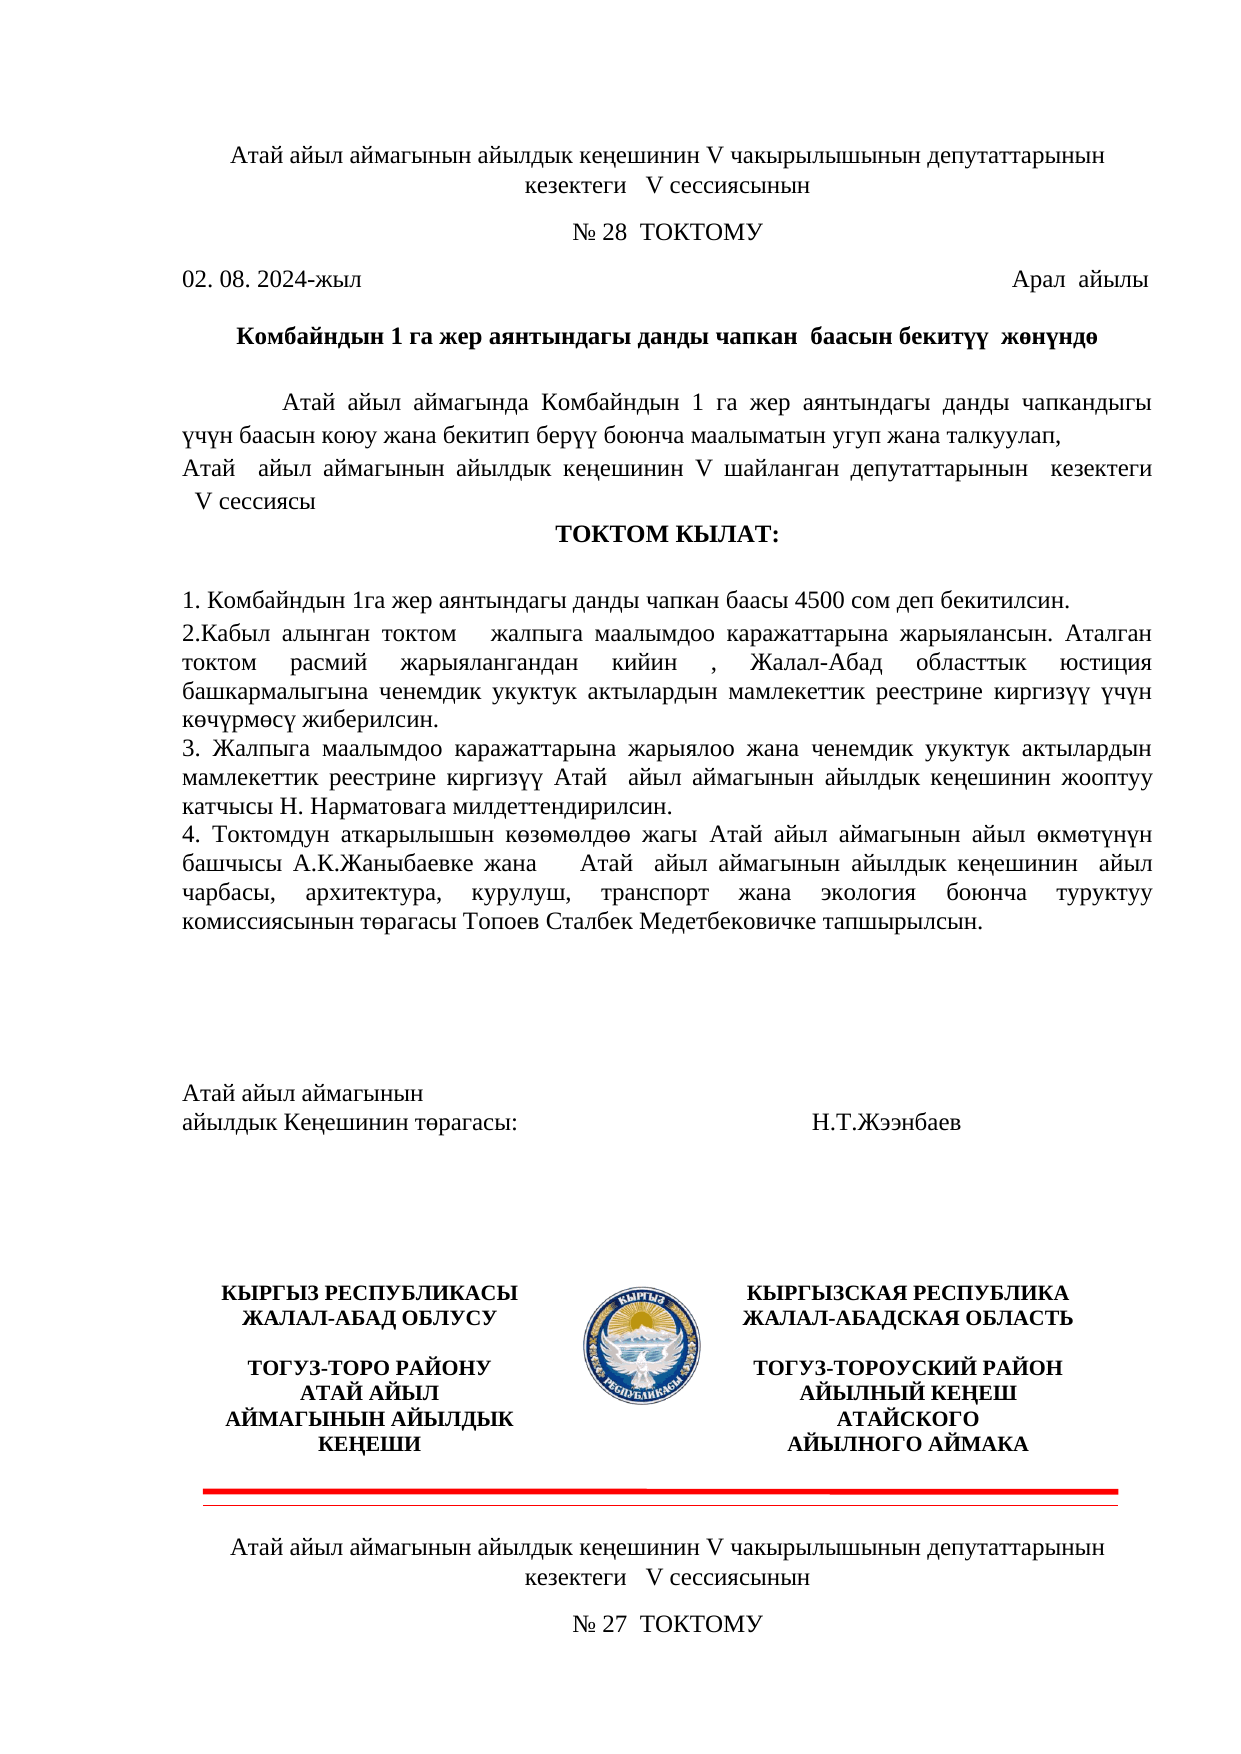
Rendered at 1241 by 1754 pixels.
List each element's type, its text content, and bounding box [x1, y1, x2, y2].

list Комбайндын 1га жер аянтындагы данды чапкан баасы 4500 сом деп бекитилсин. [182, 585, 1153, 614]
text № 28 ТОКТОМУ [182, 217, 1153, 246]
text айылдык Кеңешинин төрагасы: Н.Т.Жээнбаев [182, 1107, 1153, 1136]
table_header КЫРГЫЗ РЕСПУБЛИКАСЫ ЖАЛАЛ-АБАД ОБЛУСУ ТОГУЗ-ТОРО РАЙОНУ АТАЙ АЙЫЛ АЙМАГЫНЫН АЙЫЛДЫК КЕҢЕШИ [170, 1280, 569, 1481]
text № 27 ТОКТОМУ [182, 1609, 1153, 1638]
list 4. Токтомдун аткарылышын көзөмөлдөө жагы Атай айыл аймагынын айыл өкмөтүнүн башчысы А.К.Жаныбаевке жана Атай айыл аймагынын айылдык кеңешинин айыл чарбасы, архитектура, курулуш, транспорт жана экология боюнча туруктуу комиссиясынын төрагасы Топоев Сталбек Медетбековичке тапшырылсын. [182, 819, 1153, 934]
text ТОКТОМ КЫЛАТ: [182, 519, 1153, 548]
text Атай айыл аймагынын айылдык кеңешинин V чакырылышынын депутаттарынын кезектеги V сессиясынын [182, 1532, 1153, 1591]
list 3. Жалпыга маалымдоо каражаттарына жарыялоо жана ченемдик укуктук актылардын мамлекеттик реестрине киргизүү Атай айыл аймагынын айылдык кеңешинин жооптуу катчысы Н. Нарматовага милдеттендирилсин. [182, 733, 1153, 819]
text Атай айыл аймагында Комбайндын 1 га жер аянтындагы данды чапкандыгы үчүн баасын коюу жана бекитип берүү боюнча маалыматын угуп жана талкуулап, [182, 387, 1153, 449]
list Комбайндын 1 га жер аянтындагы данды чапкан баасын бекитүү жөнүндө [182, 321, 1153, 350]
table_header КЫРГЫЗСКАЯ РЕСПУБЛИКА ЖАЛАЛ-АБАДСКАЯ ОБЛАСТЬ ТОГУЗ-ТОРОУСКИЙ РАЙОН АЙЫЛНЫЙ КЕҢЕШ АТАЙСКОГО АЙЫЛНОГО АЙМАКА [716, 1280, 1100, 1481]
text Атай айыл аймагынын [182, 1078, 1153, 1107]
text Атай айыл аймагынын айылдык кеңешинин V чакырылышынын депутаттарынын кезектеги V сессиясынын [182, 140, 1153, 199]
table_header [569, 1280, 716, 1481]
picture [582, 1286, 701, 1405]
list 2.Кабыл алынган токтом жалпыга маалымдоо каражаттарына жарыялансын. Аталган токтом расмий жарыялангандан кийин , Жалал-Абад областтык юстиция башкармалыгына ченемдик укуктук актылардын мамлекеттик реестрине киргизүү үчүн көчүрмөсү жиберилсин. [182, 618, 1153, 733]
text Атай айыл аймагынын айылдык кеңешинин V шайланган депутаттарынын кезектеги V сессиясы [182, 453, 1153, 515]
text 02. 08. 2024-жыл Арал айылы [182, 264, 1153, 292]
